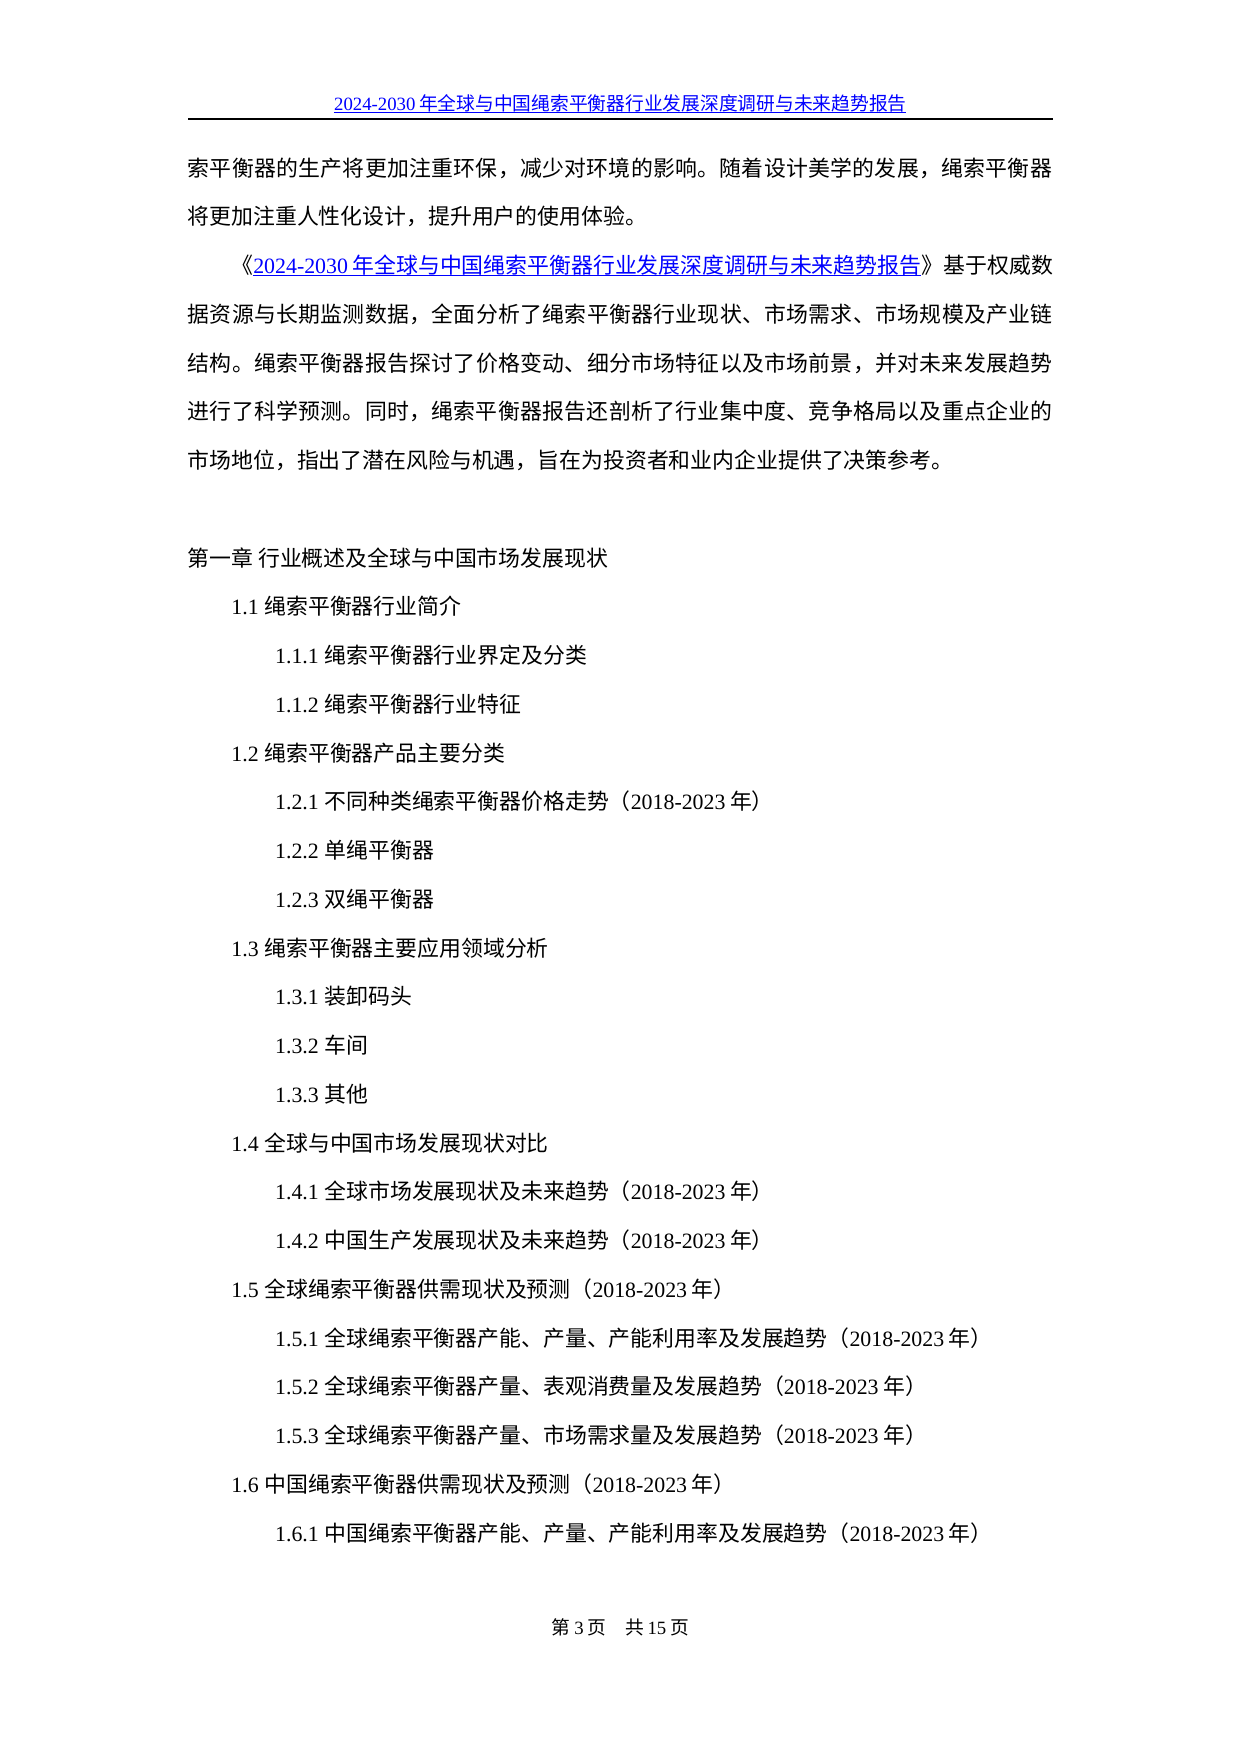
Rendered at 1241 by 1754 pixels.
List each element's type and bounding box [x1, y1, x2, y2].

text [187, 150, 1053, 1548]
